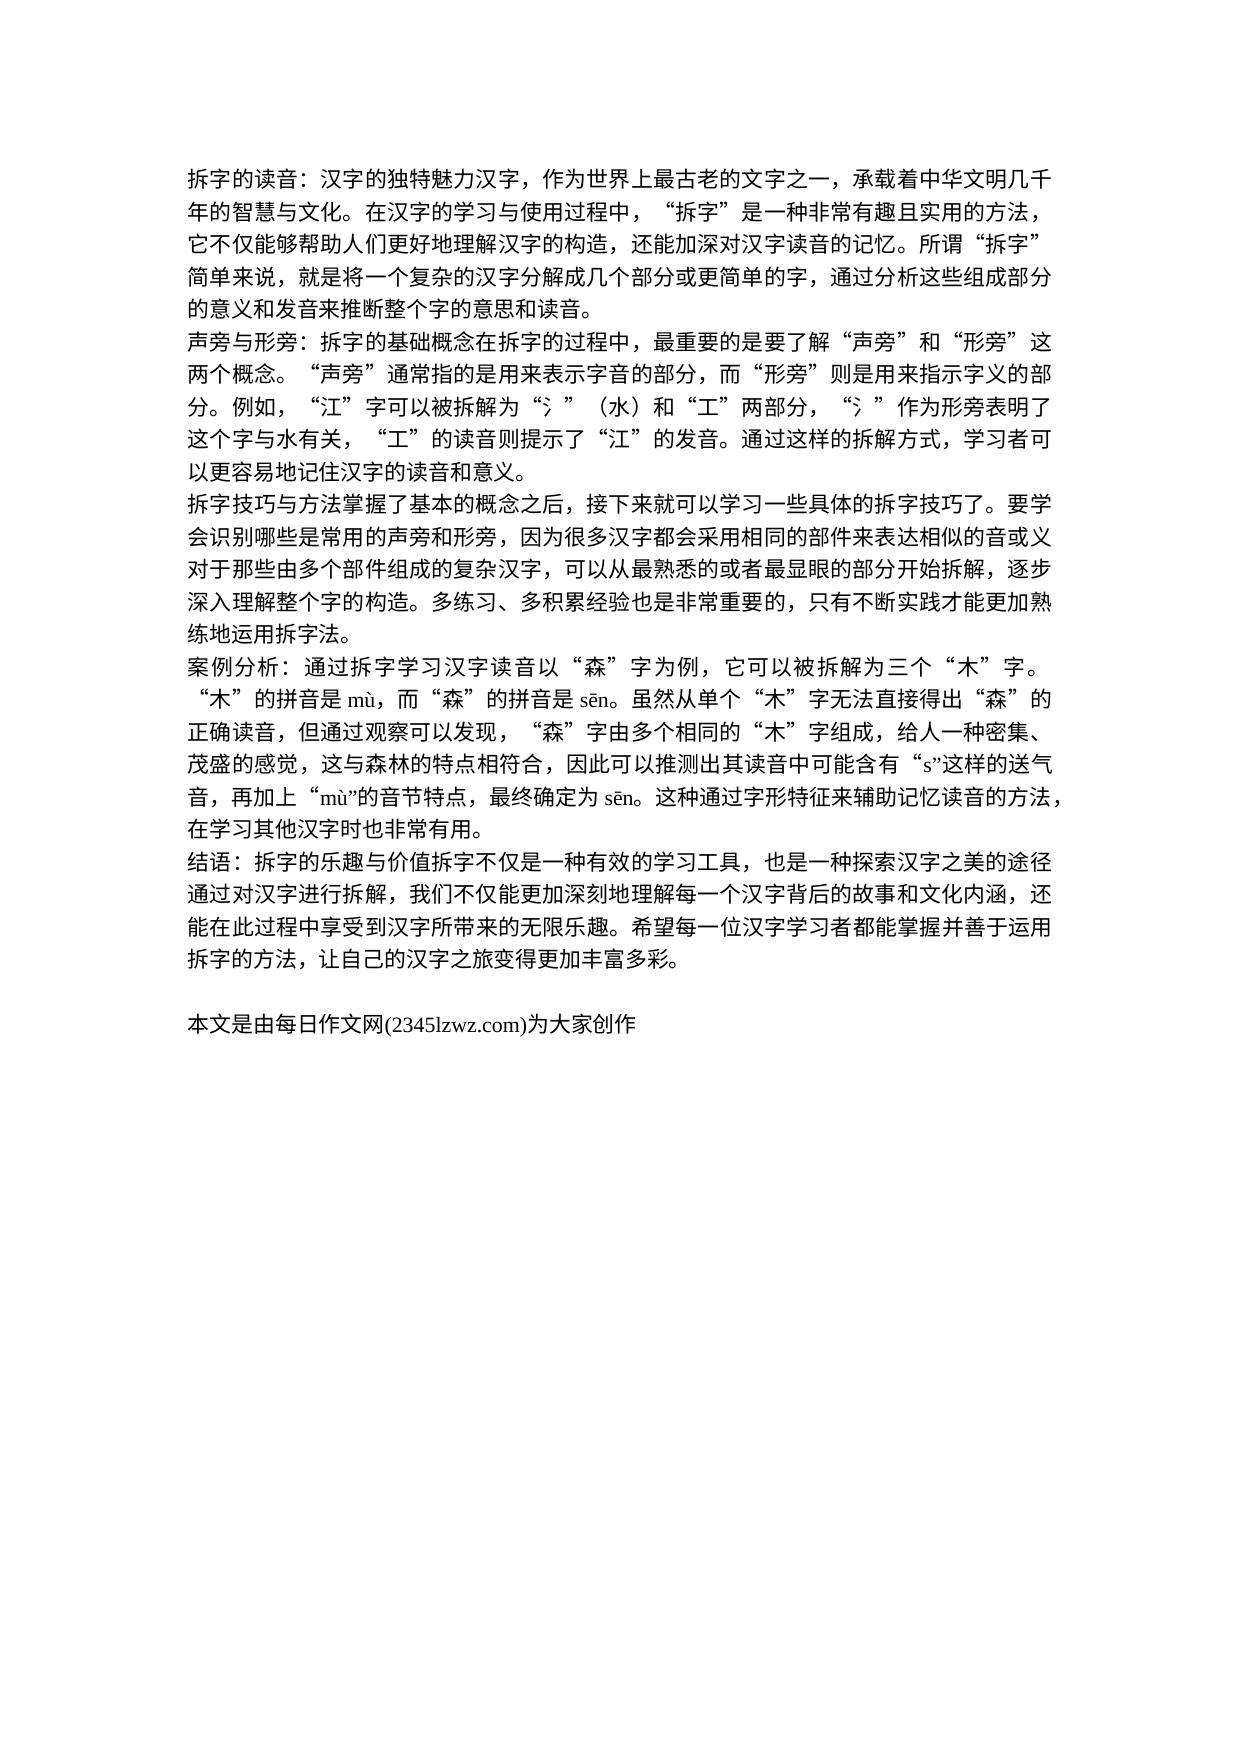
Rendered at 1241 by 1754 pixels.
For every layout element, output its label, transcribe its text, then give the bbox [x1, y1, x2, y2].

text 案例分析：通过拆字学习汉字读音以“森”字为例，它可以被拆解为三个“木”字。“木”的拼音是mù，而“森”的拼音是sēn。虽然从单个“木”字无法直接得出“森”的正确读音，但通过观察可以发现，“森”字由多个相同的“木”字组成，给人一种密集、茂盛的感觉，这与森林的特点相符合，因此可以推测出其读音中可能含有“s”这样的送气音，再加上“mù”的音节特点，最终确定为sēn。这种通过字形特征来辅助记忆读音的方法，在学习其他汉字时也非常有用。 [187, 649, 1053, 844]
text 拆字技巧与方法掌握了基本的概念之后，接下来就可以学习一些具体的拆字技巧了。要学会识别哪些是常用的声旁和形旁，因为很多汉字都会采用相同的部件来表达相似的音或义。对于那些由多个部件组成的复杂汉字，可以从最熟悉的或者最显眼的部分开始拆解，逐步深入理解整个字的构造。多练习、多积累经验也是非常重要的，只有不断实践才能更加熟练地运用拆字法。 [187, 487, 1053, 649]
text 本文是由每日作文网(2345lzwz.com)为大家创作 [187, 1007, 1053, 1039]
text 拆字的读音：汉字的独特魅力汉字，作为世界上最古老的文字之一，承载着中华文明几千年的智慧与文化。在汉字的学习与使用过程中，“拆字”是一种非常有趣且实用的方法，它不仅能够帮助人们更好地理解汉字的构造，还能加深对汉字读音的记忆。所谓“拆字”，简单来说，就是将一个复杂的汉字分解成几个部分或更简单的字，通过分析这些组成部分的意义和发音来推断整个字的意思和读音。 [187, 162, 1053, 324]
text 声旁与形旁：拆字的基础概念在拆字的过程中，最重要的是要了解“声旁”和“形旁”这两个概念。“声旁”通常指的是用来表示字音的部分，而“形旁”则是用来指示字义的部分。例如，“江”字可以被拆解为“氵”（水）和“工”两部分，“氵”作为形旁表明了这个字与水有关，“工”的读音则提示了“江”的发音。通过这样的拆解方式，学习者可以更容易地记住汉字的读音和意义。 [187, 324, 1053, 487]
text 结语：拆字的乐趣与价值拆字不仅是一种有效的学习工具，也是一种探索汉字之美的途径。通过对汉字进行拆解，我们不仅能更加深刻地理解每一个汉字背后的故事和文化内涵，还能在此过程中享受到汉字所带来的无限乐趣。希望每一位汉字学习者都能掌握并善于运用拆字的方法，让自己的汉字之旅变得更加丰富多彩。 [187, 844, 1053, 974]
